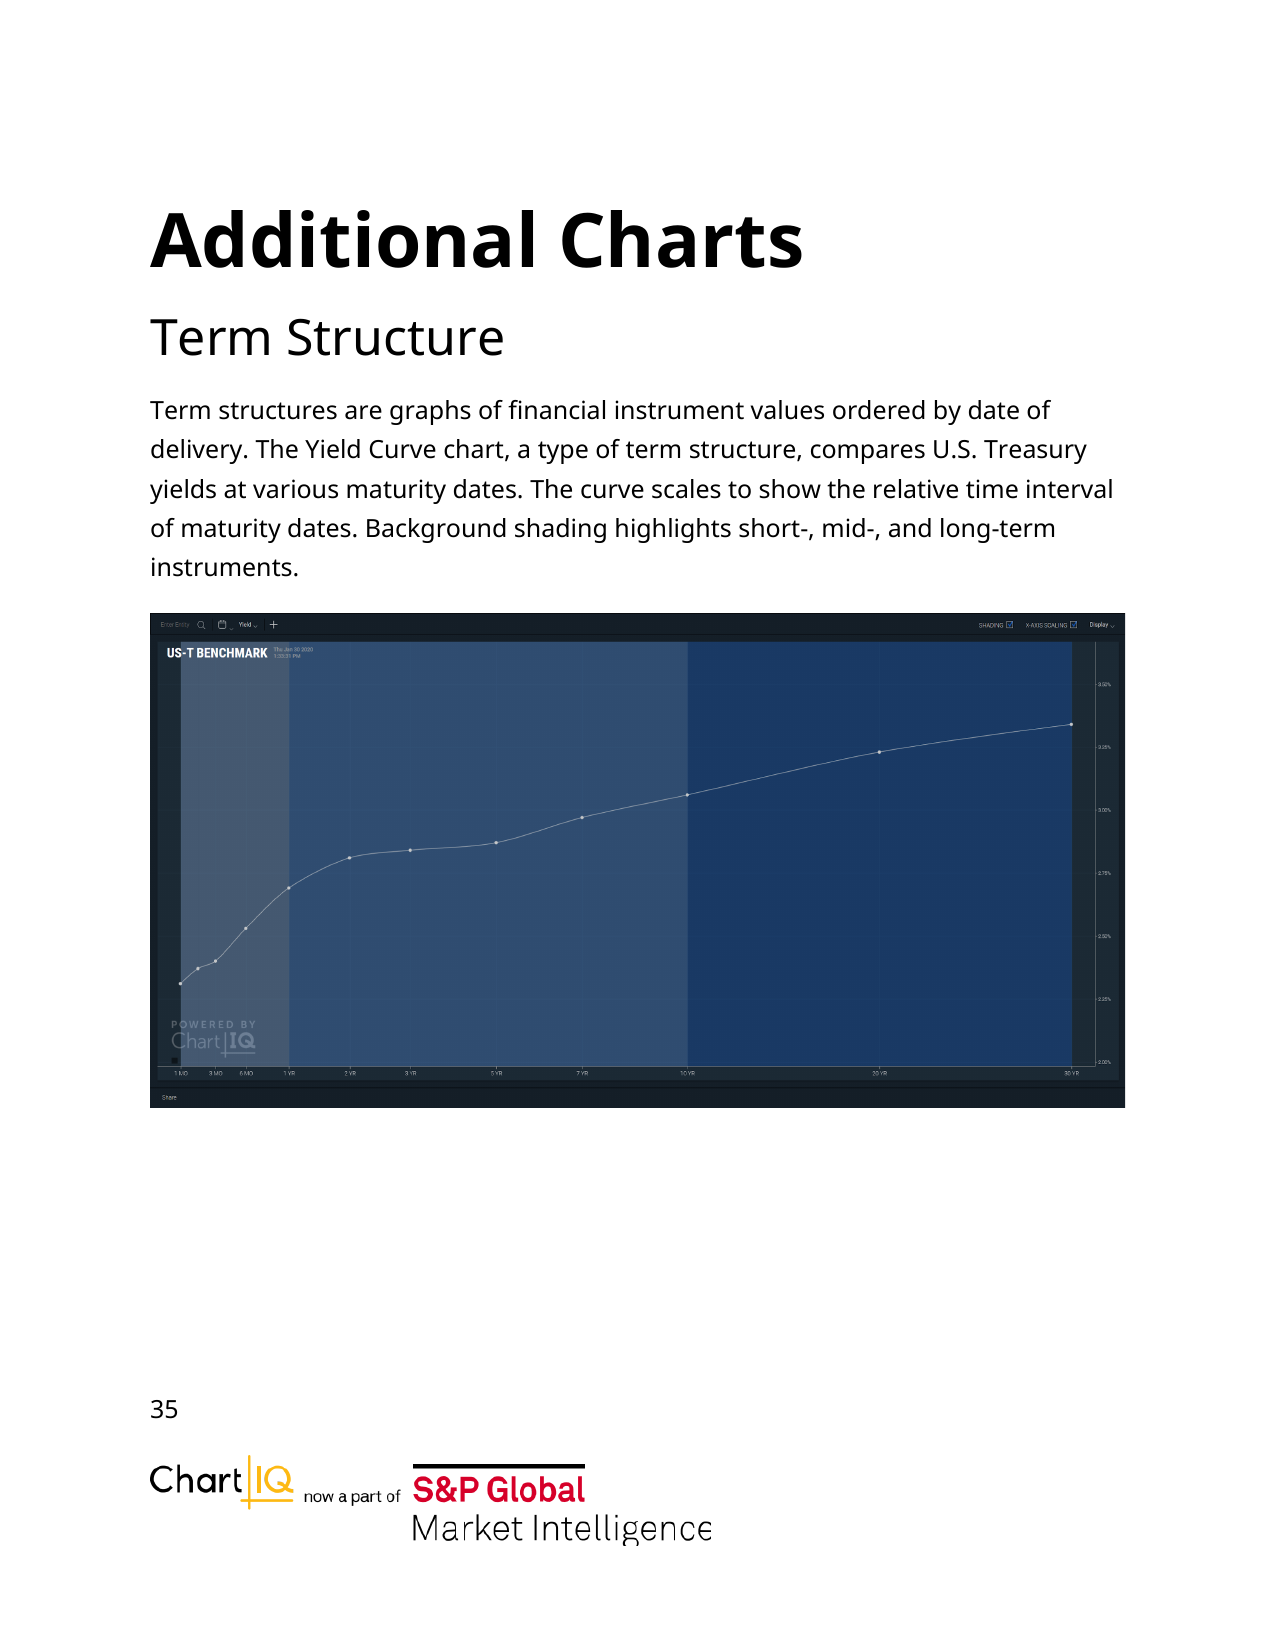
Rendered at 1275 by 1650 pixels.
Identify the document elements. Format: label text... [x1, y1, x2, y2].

picture [150, 613, 1125, 1108]
text Term structures are graphs of financial instrument values ordered by date of delivery. The Yield Curve chart, a type of term structure, compares U.S. Treasury yields at various maturity dates. The curve scales to show the relative time interval of maturity dates. Background shading highlights short-, mid-, and long-term instruments. [150, 393, 1125, 584]
text Term Structure [150, 302, 1125, 370]
subtitle Additional Charts [150, 187, 1125, 290]
